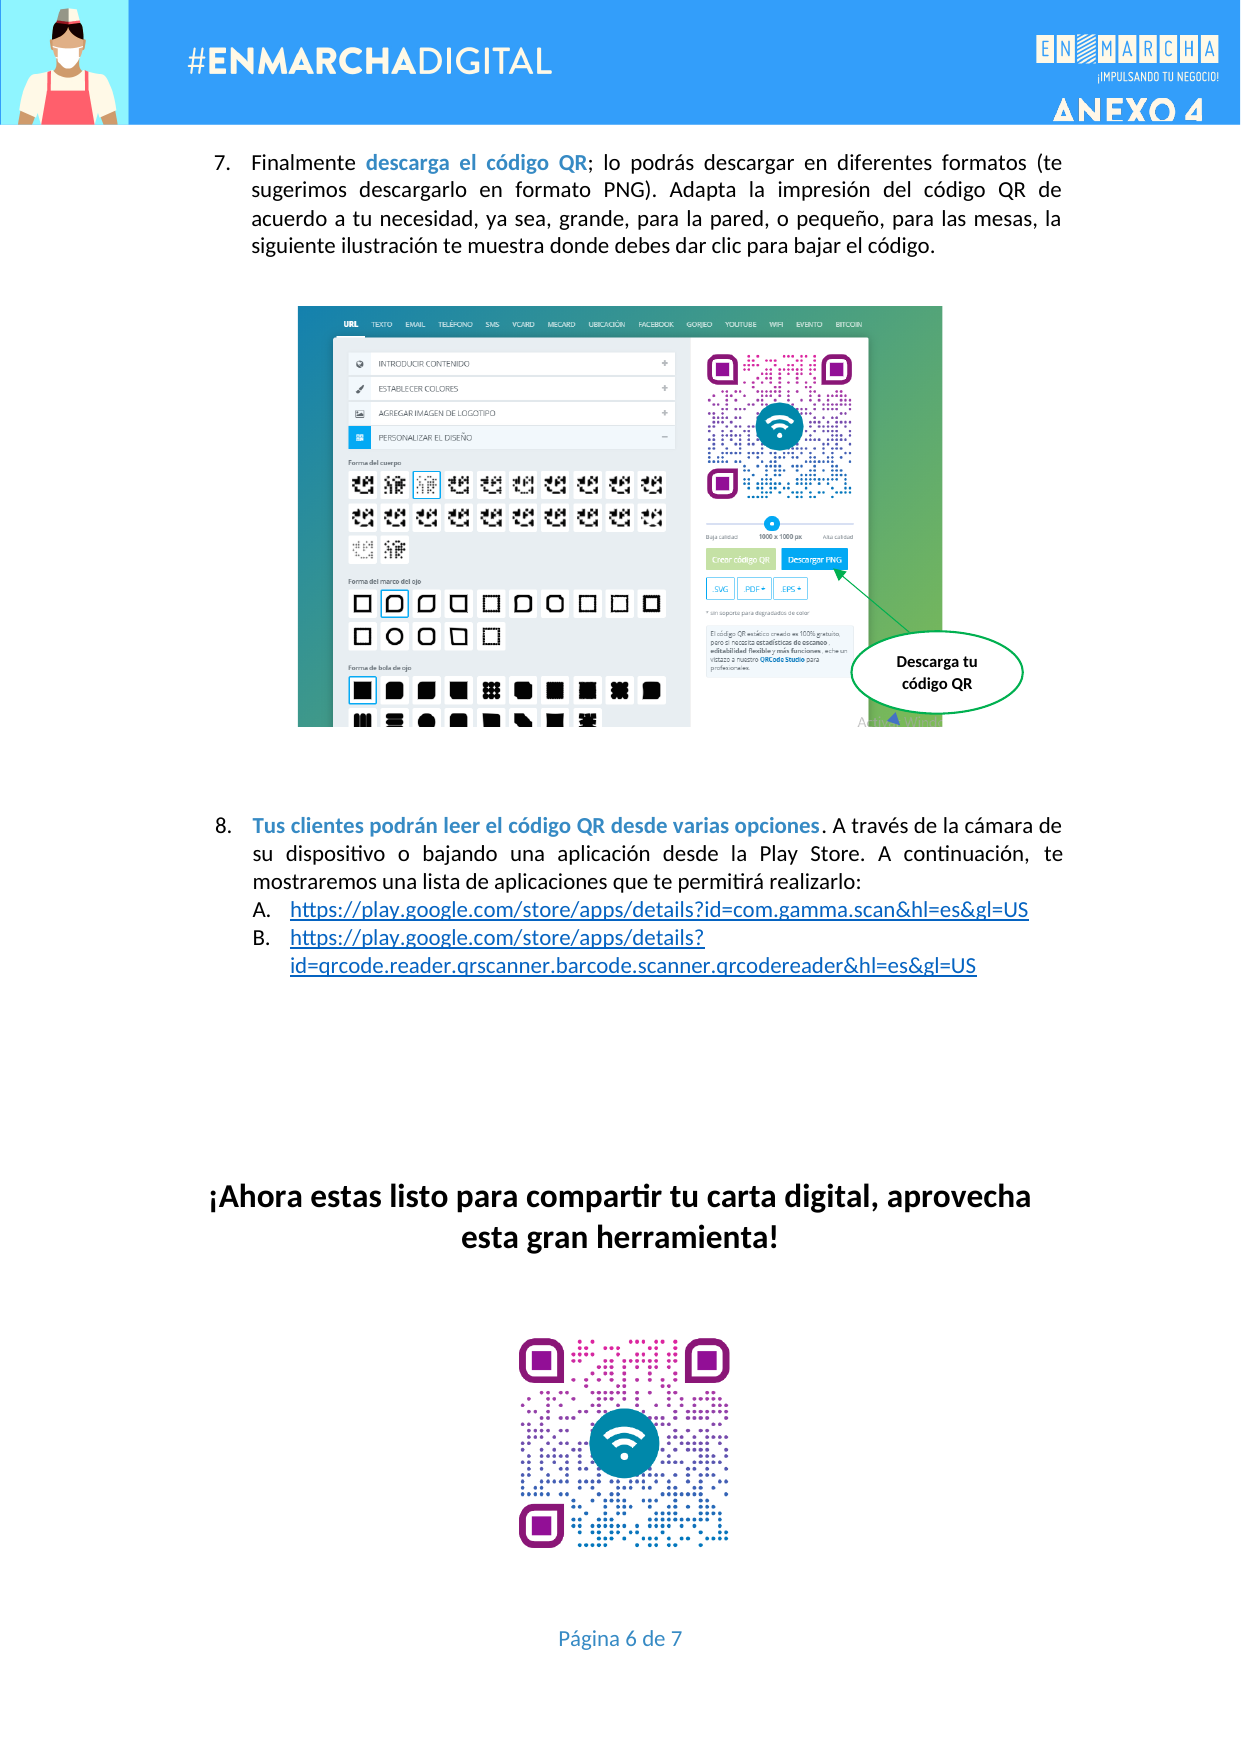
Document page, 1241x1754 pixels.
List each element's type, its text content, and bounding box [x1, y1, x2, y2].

list https://play.google.com/store/apps/details?id=qrcode.reader.qrscanner.barcode.scanner.qrcodereader&hl=es&gl=US [252, 923, 1063, 979]
picture [511, 1325, 737, 1557]
list Finalmente descarga el código QR; lo podrás descargar en diferentes formatos (te sugerimos descargarlo en formato PNG). Adapta la impresión del código QR de acuerdo a tu necesidad, ya sea, grande, para la pared, o pequeño, para las mesas, la siguiente ilustración te muestra donde debes dar clic para bajar el código. [213, 148, 1063, 260]
picture [0, 0, 1241, 125]
list Tus clientes podrán leer el código QR desde varias opciones. A través de la cámara de su dispositivo o bajando una aplicación desde la Play Store. A continuación, te mostraremos una lista de aplicaciones que te permitirá realizarlo: [215, 811, 1063, 895]
text ¡Ahora estas listo para compartir tu carta digital, aprovecha esta gran herramienta! [177, 1175, 1063, 1257]
list https://play.google.com/store/apps/details?id=com.gamma.scan&hl=es&gl=US [252, 895, 1063, 923]
picture [297, 306, 943, 727]
